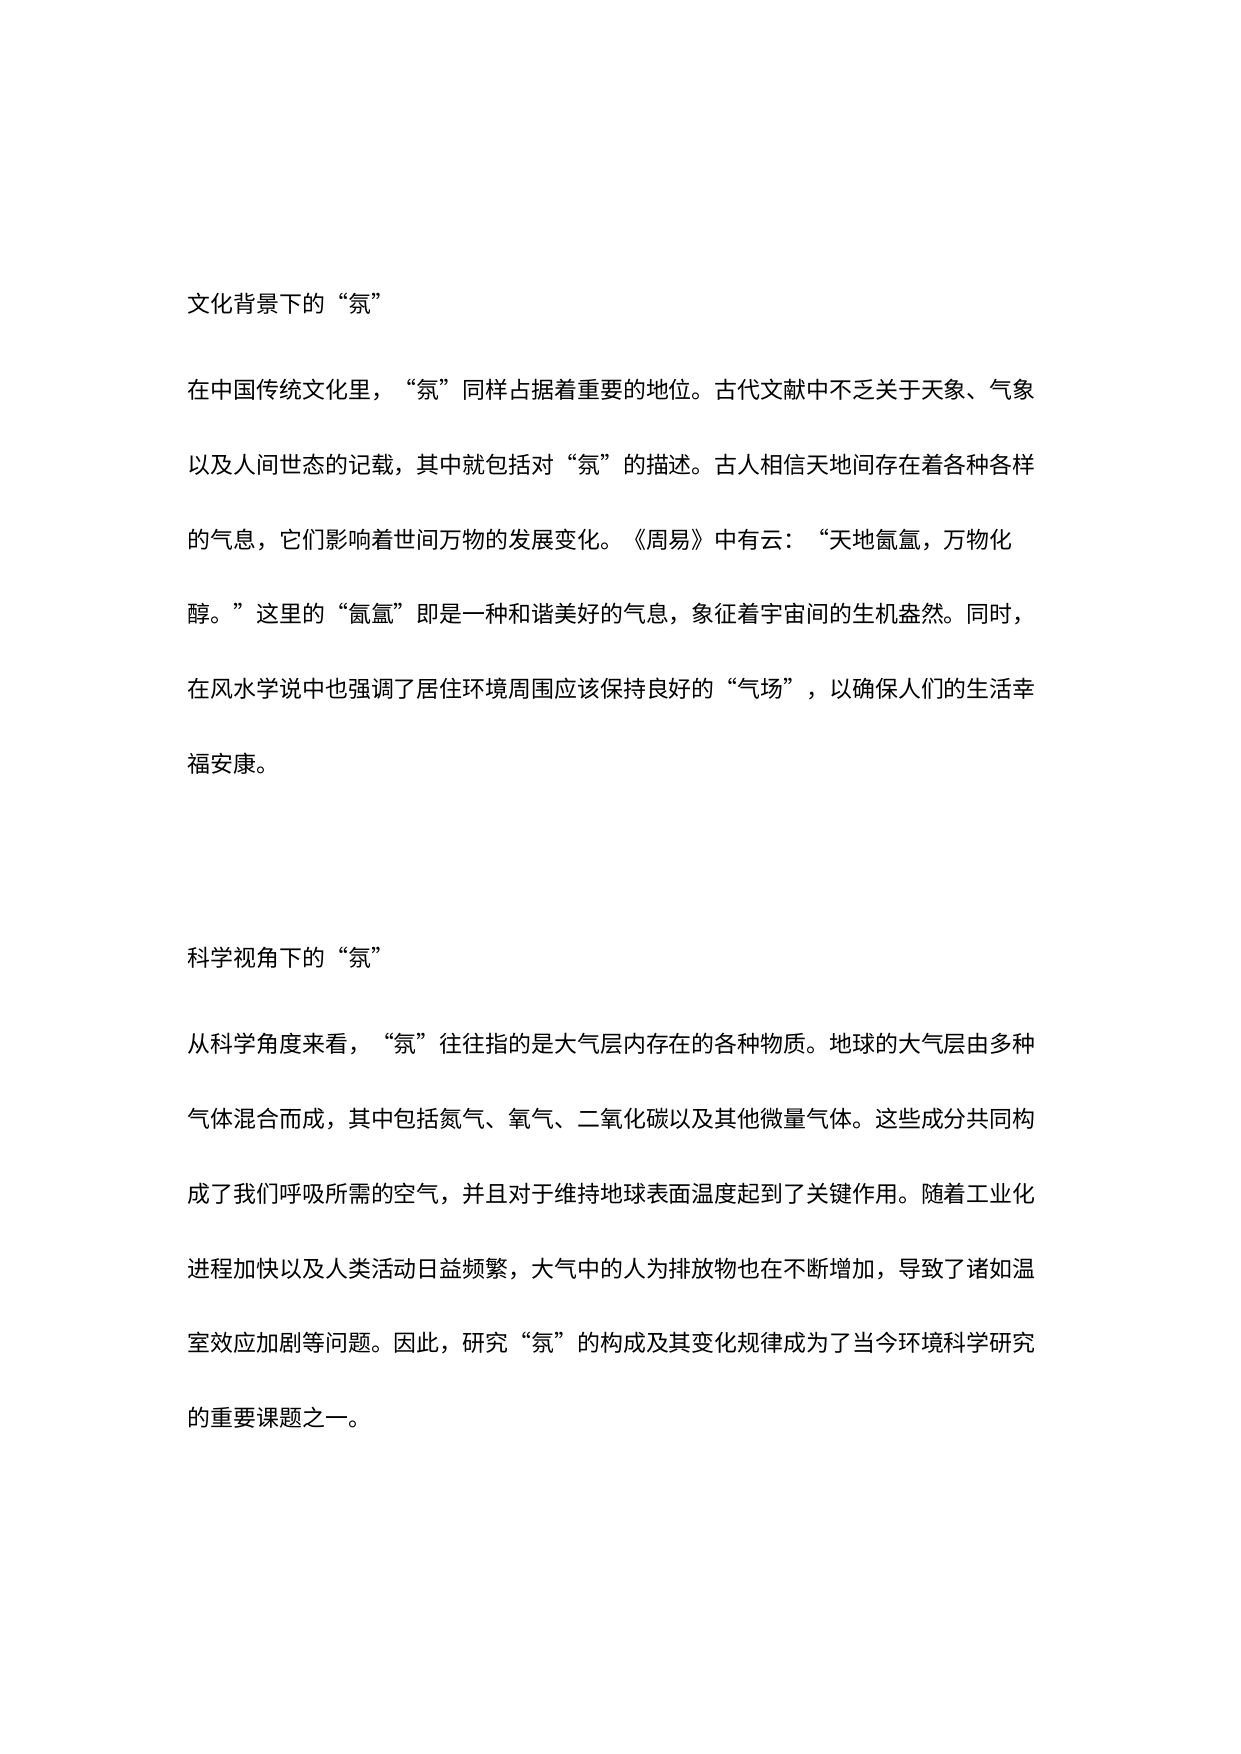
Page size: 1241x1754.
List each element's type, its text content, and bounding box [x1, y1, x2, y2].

text 从科学角度来看，“氛”往往指的是大气层内存在的各种物质。地球的大气层由多种气体混合而成，其中包括氮气、氧气、二氧化碳以及其他微量气体。这些成分共同构成了我们呼吸所需的空气，并且对于维持地球表面温度起到了关键作用。随着工业化进程加快以及人类活动日益频繁，大气中的人为排放物也在不断增加，导致了诸如温室效应加剧等问题。因此，研究“氛”的构成及其变化规律成为了当今环境科学研究的重要课题之一。 [187, 1011, 1053, 1449]
text 在中国传统文化里，“氛”同样占据着重要的地位。古代文献中不乏关于天象、气象以及人间世态的记载，其中就包括对“氛”的描述。古人相信天地间存在着各种各样的气息，它们影响着世间万物的发展变化。《周易》中有云：“天地氤氲，万物化醇。”这里的“氤氲”即是一种和谐美好的气息，象征着宇宙间的生机盎然。同时，在风水学说中也强调了居住环境周围应该保持良好的“气场”，以确保人们的生活幸福安康。 [187, 356, 1053, 795]
text 文化背景下的“氛” [187, 270, 1053, 335]
text 科学视角下的“氛” [187, 924, 1053, 989]
